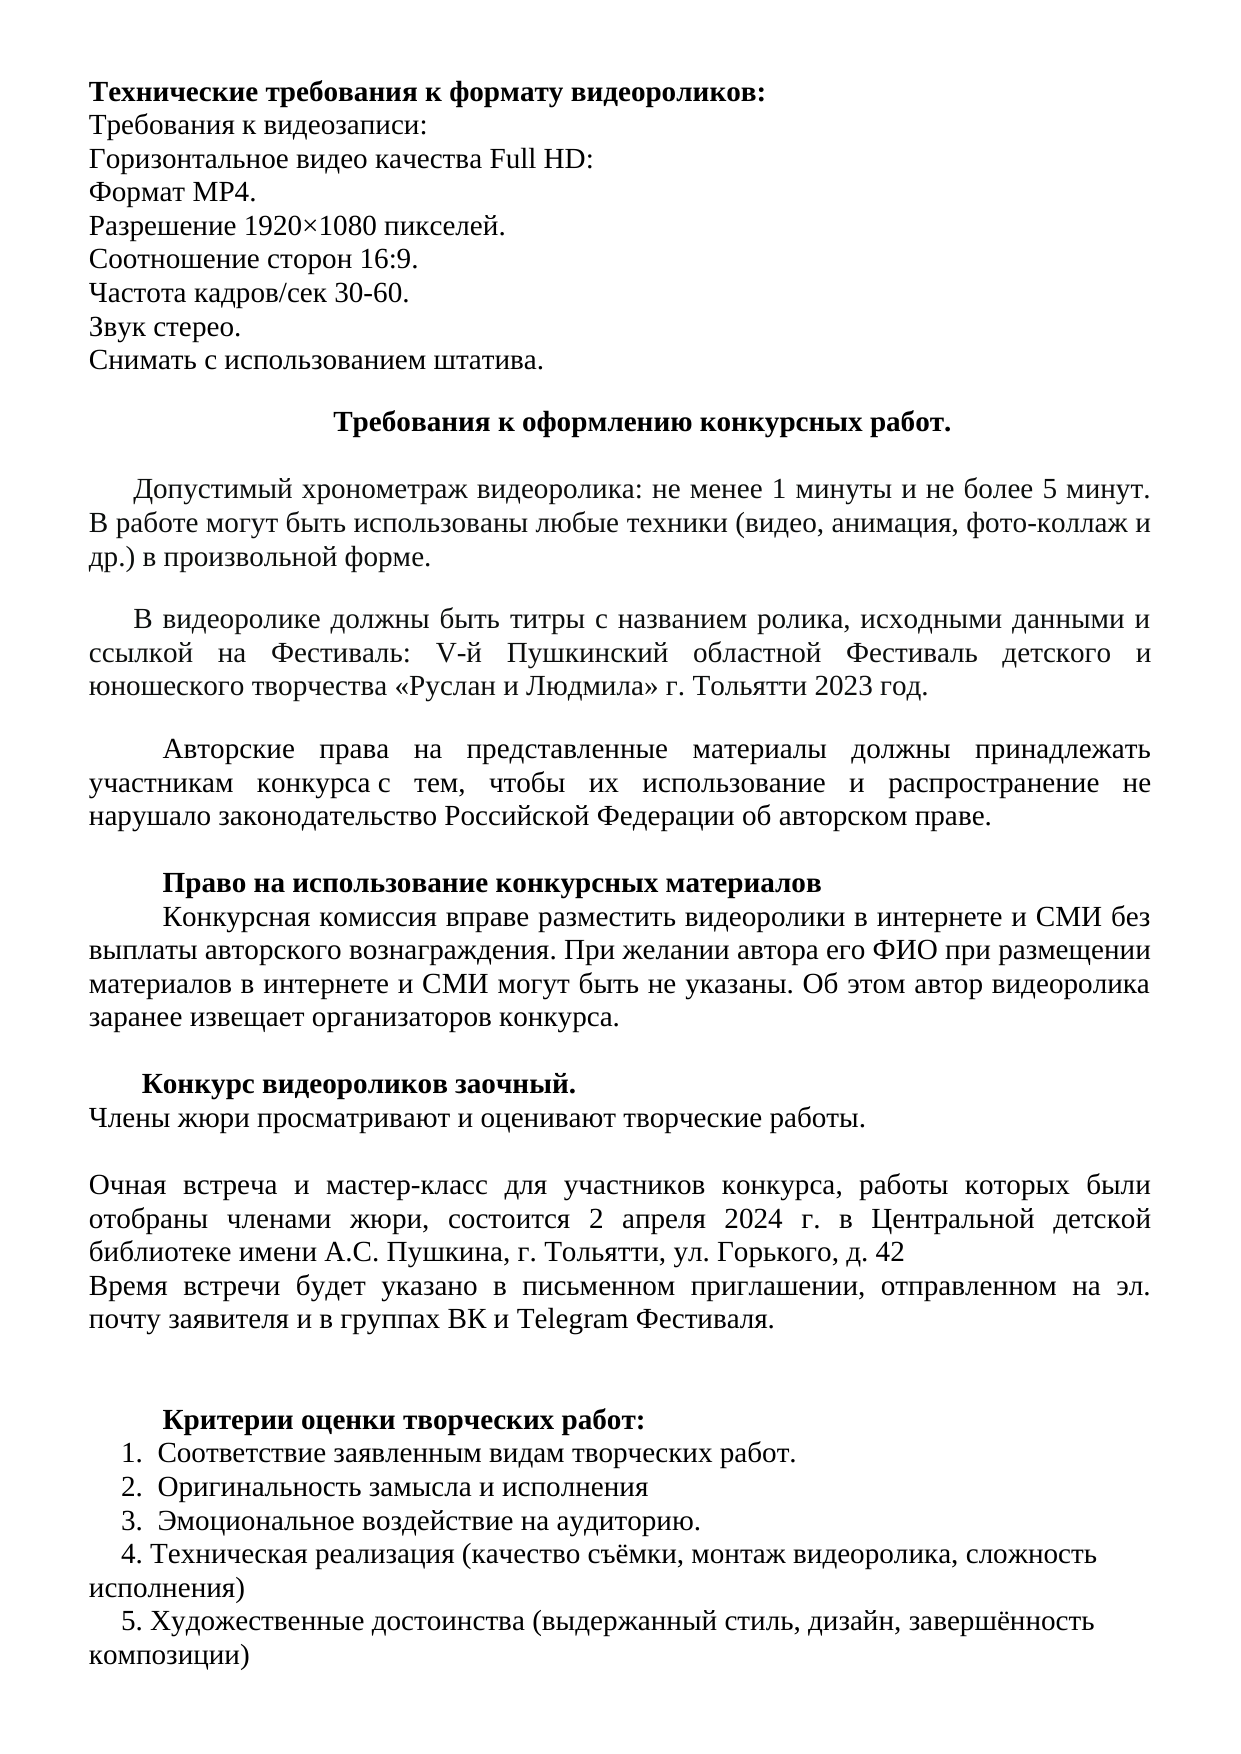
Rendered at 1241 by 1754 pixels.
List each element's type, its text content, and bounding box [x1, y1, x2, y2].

text Допустимый хронометраж видеоролика: не менее 1 минуты и не более 5 минут. В работе могут быть использованы любые техники (видео, анимация, фото-коллаж и др.) в произвольной форме. [89, 472, 1152, 572]
text Требования к оформлению конкурсных работ. [89, 404, 1152, 438]
text Требования к видеозаписи: [89, 107, 1152, 141]
text Технические требования к формату видеороликов: [89, 74, 1152, 107]
text Критерии оценки творческих работ: [89, 1402, 1152, 1436]
text 2. Оригинальность замысла и исполнения [89, 1469, 1152, 1503]
text Конкурс видеороликов заочный. [89, 1067, 1152, 1100]
text Время встречи будет указано в письменном приглашении, отправленном на эл. почту заявителя и в группах ВК и Telegram Фестиваля. [89, 1268, 1152, 1335]
text 4. Техническая реализация (качество съёмки, монтаж видеоролика, сложность исполнения) [89, 1536, 1152, 1603]
text Горизонтальное видео качества Full HD: Формат MP4. Разрешение 1920×1080 пикселей. Соотношение сторон 16:9. Частота кадров/сек 30-60. Звук стерео. Снимать с использованием штатива. [89, 141, 1152, 376]
text Право на использование конкурсных материалов [89, 865, 1152, 899]
text Очная встреча и мастер-класс для участников конкурса, работы которых были отобраны членами жюри, состоится 2 апреля 2024 г. в Центральной детской библиотеке имени А.С. Пушкина, г. Тольятти, ул. Горького, д. 42 [89, 1167, 1152, 1268]
text Конкурсная комиссия вправе разместить видеоролики в интернете и СМИ без выплаты авторского вознаграждения. При желании автора его ФИО при размещении материалов в интернете и СМИ могут быть не указаны. Об этом автор видеоролика заранее извещает организаторов конкурса. [89, 899, 1152, 1033]
text 3. Эмоциональное воздействие на аудиторию. [89, 1503, 1152, 1536]
text 1. Соответствие заявленным видам творческих работ. [89, 1436, 1152, 1469]
text 5. Художественные достоинства (выдержанный стиль, дизайн, завершённость композиции) [89, 1603, 1152, 1670]
text Авторские права на представленные материалы должны принадлежать участникам конкурса с тем, чтобы их использование и распространение не нарушало законодательство Российской Федерации об авторском праве. [89, 731, 1152, 832]
text В видеоролике должны быть титры с названием ролика, исходными данными и ссылкой на Фестиваль: V-й Пушкинский областной Фестиваль детского и юношеского творчества «Руслан и Людмила» г. Тольятти 2023 год. [89, 601, 1152, 702]
text Члены жюри просматривают и оценивают творческие работы. [89, 1100, 1152, 1134]
